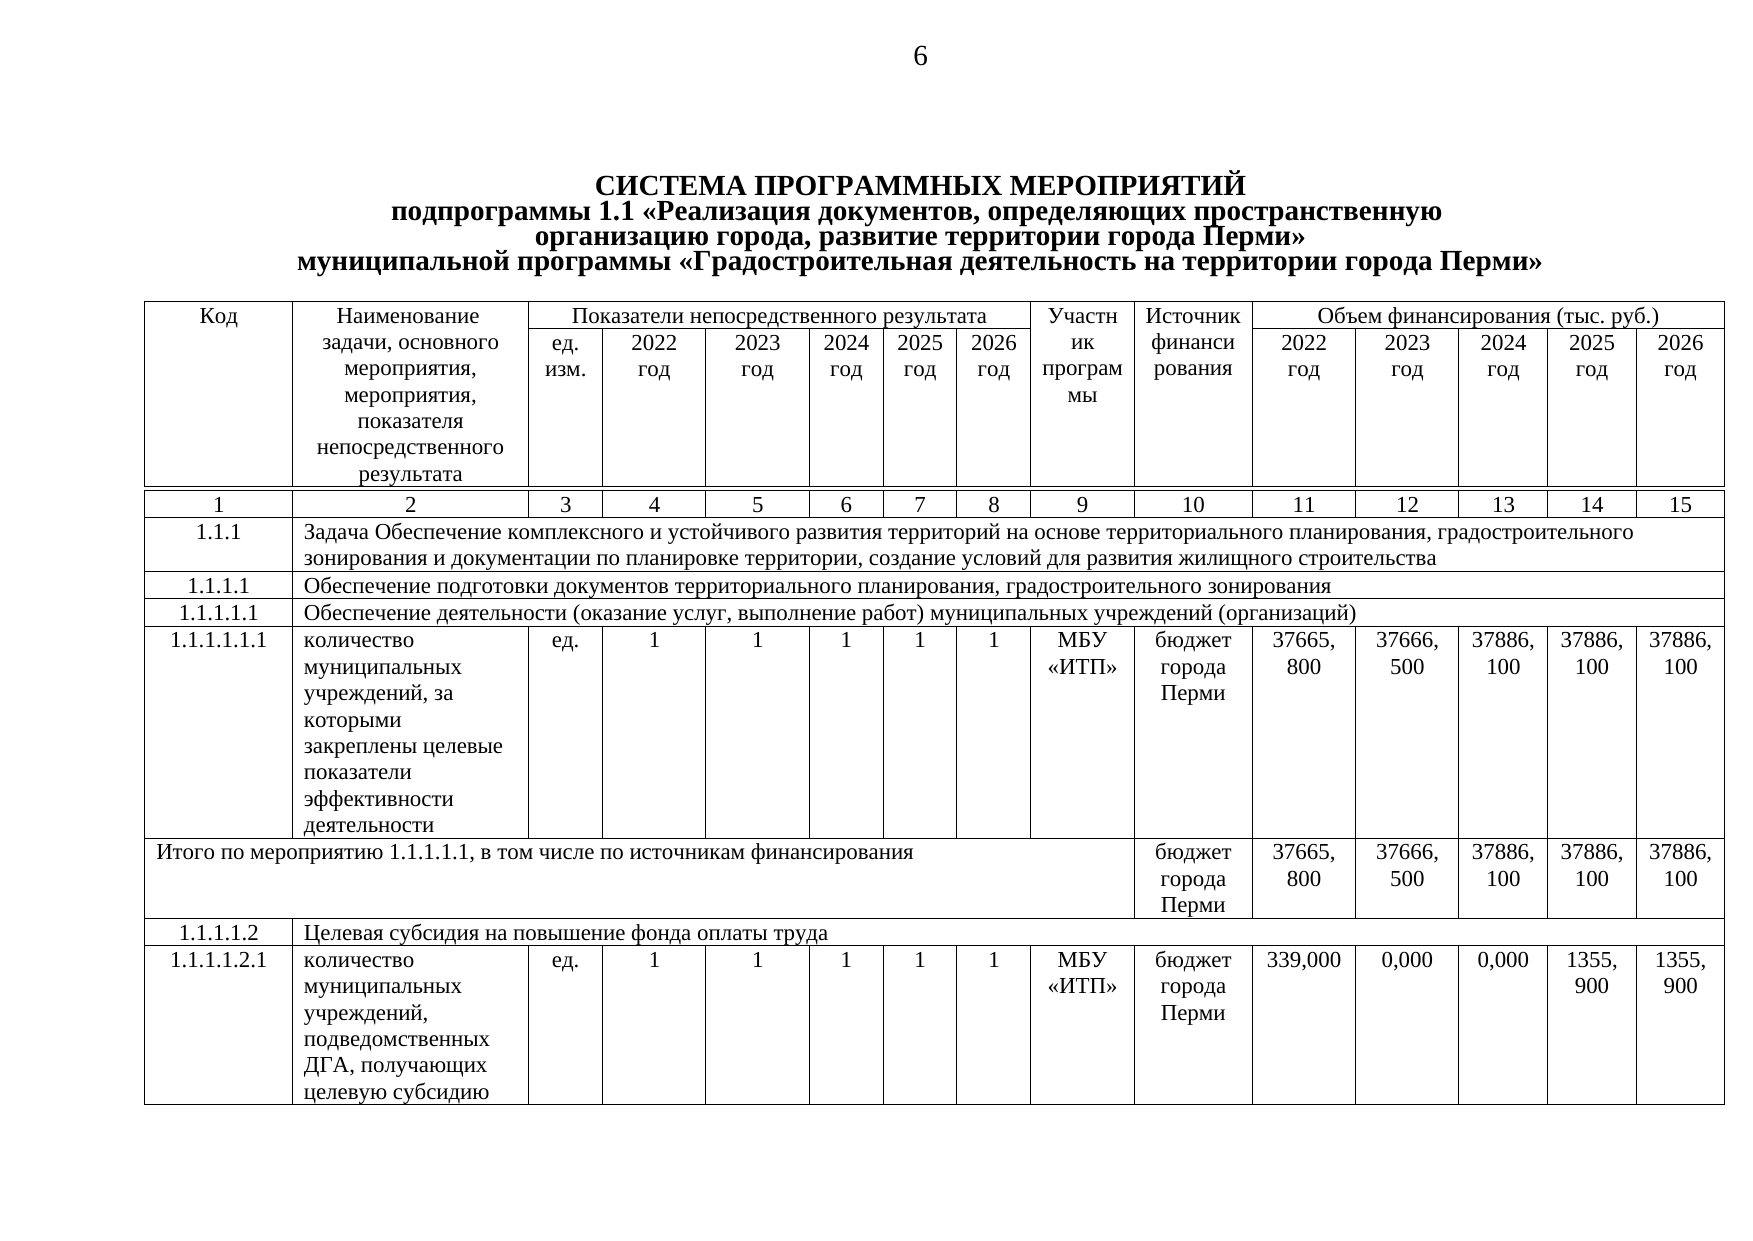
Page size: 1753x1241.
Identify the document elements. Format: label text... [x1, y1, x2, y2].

table_cell Целевая субсидия на повышение фонда оплаты труда [293, 919, 1724, 945]
table_cell 1 [884, 946, 956, 1104]
table_cell 1355, 900 [1548, 946, 1636, 1104]
table_cell 1.1.1.1.2.1 [145, 946, 292, 1104]
table_cell 2022 год [603, 329, 705, 486]
table_header 6 [810, 491, 883, 517]
table_header 12 [1356, 491, 1458, 517]
table_cell Обеспечение подготовки документов территориального планирования, градостроительного зонирования [293, 572, 1724, 598]
table_cell 37886,100 [1637, 839, 1724, 917]
table_cell 0,000 [1356, 946, 1458, 1104]
table_cell ед. [529, 946, 602, 1104]
table_cell 37666, 500 [1356, 839, 1458, 917]
table_cell бюджет города Перми [1135, 839, 1252, 917]
table_header 1 [145, 491, 292, 517]
table_header 4 [603, 491, 705, 517]
table_header 8 [957, 491, 1030, 517]
table_cell 1 [603, 627, 705, 837]
table_cell МБУ «ИТП» [1031, 627, 1134, 837]
text подпрограммы 1.1 «Реализация документов, определяющих пространственную организацию города, развитие территории города Перми» [148, 201, 1693, 251]
table_cell 37666, 500 [1356, 627, 1458, 837]
table_cell 37886,100 [1548, 627, 1636, 837]
table_header 3 [529, 491, 602, 517]
table_header 9 [1031, 491, 1134, 517]
table_cell 2025 год [1548, 329, 1636, 486]
table_cell 2023 год [706, 329, 809, 486]
table_cell ед. изм. [529, 329, 602, 486]
text муниципальной программы «Градостроительная деятельность на территории города Перми» [148, 251, 1693, 276]
table_cell 37886,100 [1459, 839, 1547, 917]
table_cell 37886,100 [1548, 839, 1636, 917]
table_header Участник программы [1031, 302, 1134, 486]
table_cell 1 [957, 946, 1030, 1104]
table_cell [293, 946, 528, 1104]
table_header 5 [706, 491, 809, 517]
table_cell 2024 год [810, 329, 883, 486]
table_cell 1 [603, 946, 705, 1104]
table_cell 2022 год [1253, 329, 1355, 486]
table_cell 1 [810, 627, 883, 837]
table_header Код [145, 302, 292, 486]
table_cell 1 [884, 627, 956, 837]
table_cell 37886,100 [1459, 627, 1547, 837]
table_header 11 [1253, 491, 1355, 517]
table_cell 0,000 [1459, 946, 1547, 1104]
table_header Наименование задачи, основного мероприятия, мероприятия, показателя непосредственного результата [293, 302, 528, 486]
table_cell 1 [810, 946, 883, 1104]
table_header 14 [1548, 491, 1636, 517]
table_cell 339,000 [1253, 946, 1355, 1104]
table_cell бюджет города Перми [1135, 627, 1252, 837]
table_cell 2023 год [1356, 329, 1458, 486]
table_header Объем финансирования (тыс. руб.) [1253, 302, 1724, 328]
table_cell 2025 год [884, 329, 956, 486]
table_header Источник финансирования [1135, 302, 1252, 486]
table_header 2 [293, 491, 528, 517]
table_cell 37665, 800 [1253, 627, 1355, 837]
table_cell 2026 год [957, 329, 1030, 486]
table_header 10 [1135, 491, 1252, 517]
table_cell 1 [706, 627, 809, 837]
table_cell 37665, 800 [1253, 839, 1355, 917]
table_header 15 [1637, 491, 1724, 517]
table_header 7 [884, 491, 956, 517]
table_header Показатели непосредственного результата [529, 302, 1030, 328]
table_cell 1.1.1.1.1 [145, 599, 292, 626]
table_cell ед. [529, 627, 602, 837]
table_cell 1 [706, 946, 809, 1104]
table_cell 37886,100 [1637, 627, 1724, 837]
table_cell 1.1.1.1 [145, 572, 292, 598]
text СИСТЕМА ПРОГРАММНЫХ МЕРОПРИЯТИЙ [148, 176, 1693, 201]
table_cell 1.1.1.1.2 [145, 919, 292, 945]
table_cell количество муниципальных учреждений, за которыми закреплены целевые показатели эффективности деятельности [293, 627, 528, 837]
table_cell Обеспечение деятельности (оказание услуг, выполнение работ) муниципальных учреждений (организаций) [293, 599, 1724, 626]
table_cell 2026 год [1637, 329, 1724, 486]
table_header 13 [1459, 491, 1547, 517]
table_cell 2024 год [1459, 329, 1547, 486]
table_cell 1 [957, 627, 1030, 837]
table_cell Итого по мероприятию 1.1.1.1.1, в том числе по источникам финансирования [145, 839, 1134, 917]
table_cell МБУ «ИТП» [1031, 946, 1134, 1104]
table_cell 1.1.1.1.1.1 [145, 627, 292, 837]
table_cell Задача Обеспечение комплексного и устойчивого развития территорий на основе территориального планирования, градостроительного зонирования и документации по планировке территории, создание условий для развития жилищного строительства [293, 518, 1724, 571]
table_cell бюджет города Перми [1135, 946, 1252, 1104]
table_cell 1.1.1 [145, 518, 292, 571]
table_cell 1355, 900 [1637, 946, 1724, 1104]
